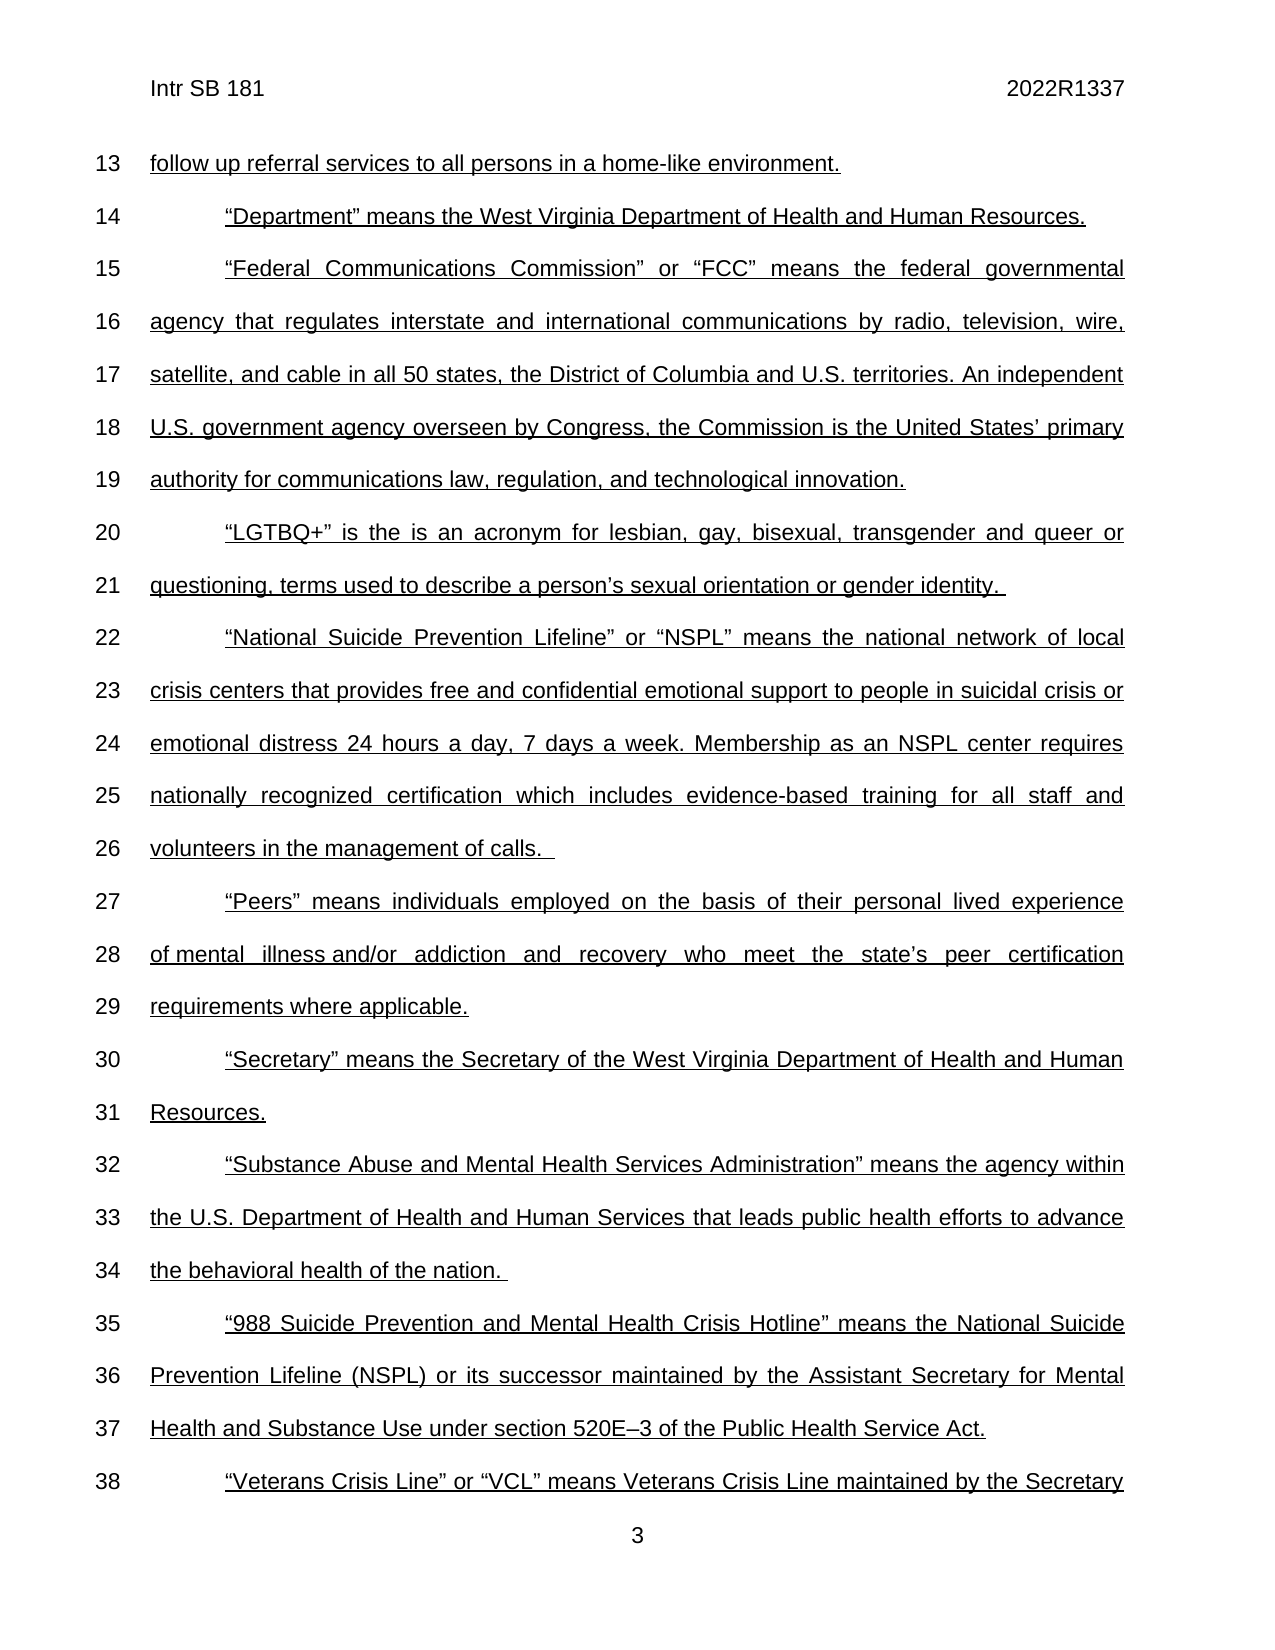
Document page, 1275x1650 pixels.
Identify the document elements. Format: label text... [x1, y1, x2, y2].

text “Secretary” means the Secretary of the West Virginia Department of Health and Human Resources. [150, 1046, 1125, 1125]
text “988 Suicide Prevention and Mental Health Crisis Hotline” means the National Suicide Prevention Lifeline (NSPL) or its successor maintained by the Assistant Secretary for Mental Health and Substance Use under section 520E–3 of the Public Health Service Act. [150, 1386, 1125, 1441]
text “Substance Abuse and Mental Health Services Administration” means the agency within the U.S. Department of Health and Human Services that leads public health efforts to advance the behavioral health of the nation. [150, 1228, 1125, 1283]
text “LGTBQ+” is the is an acronym for lesbian, gay, bisexual, transgender and queer or questioning, terms used to describe a person’s sexual orientation or gender identity. [150, 519, 1125, 598]
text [150, 1468, 1125, 1494]
text “Peers” means individuals employed on the basis of their personal lived experience of mental illness and/or addiction and recovery who meet the state’s peer certification requirements where applicable. [150, 888, 1125, 1020]
text “Department” means the West Virginia Department of Health and Human Resources. [150, 203, 1125, 229]
text “Federal Communications Commission” or “FCC” means the federal governmental agency that regulates interstate and international communications by radio, television, wire, satellite, and cable in all 50 states, the District of Columbia and U.S. territories. An independent U.S. government agency overseen by Congress, the Commission is the United States’ primary authority for communications law, regulation, and technological innovation. [150, 255, 1125, 331]
text “National Suicide Prevention Lifeline” or “NSPL” means the national network of local crisis centers that provides free and confidential emotional support to people in suicidal crisis or emotional distress 24 hours a day, 7 days a week. Membership as an NSPL center requires nationally recognized certification which includes evidence-based training for all staff and volunteers in the management of calls. [150, 624, 1125, 805]
text “Substance Abuse and Mental Health Services Administration” means the agency within the U.S. Department of Health and Human Services that leads public health efforts to advance the behavioral health of the nation. [150, 1151, 1125, 1227]
text “National Suicide Prevention Lifeline” or “NSPL” means the national network of local crisis centers that provides free and confidential emotional support to people in suicidal crisis or emotional distress 24 hours a day, 7 days a week. Membership as an NSPL center requires nationally recognized certification which includes evidence-based training for all staff and volunteers in the management of calls. [150, 806, 1125, 862]
text “Federal Communications Commission” or “FCC” means the federal governmental agency that regulates interstate and international communications by radio, television, wire, satellite, and cable in all 50 states, the District of Columbia and U.S. territories. An independent U.S. government agency overseen by Congress, the Commission is the United States’ primary authority for communications law, regulation, and technological innovation. [150, 332, 1125, 493]
text “988 Suicide Prevention and Mental Health Crisis Hotline” means the National Suicide Prevention Lifeline (NSPL) or its successor maintained by the Assistant Secretary for Mental Health and Substance Use under section 520E–3 of the Public Health Service Act. [150, 1309, 1125, 1385]
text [150, 150, 1125, 176]
